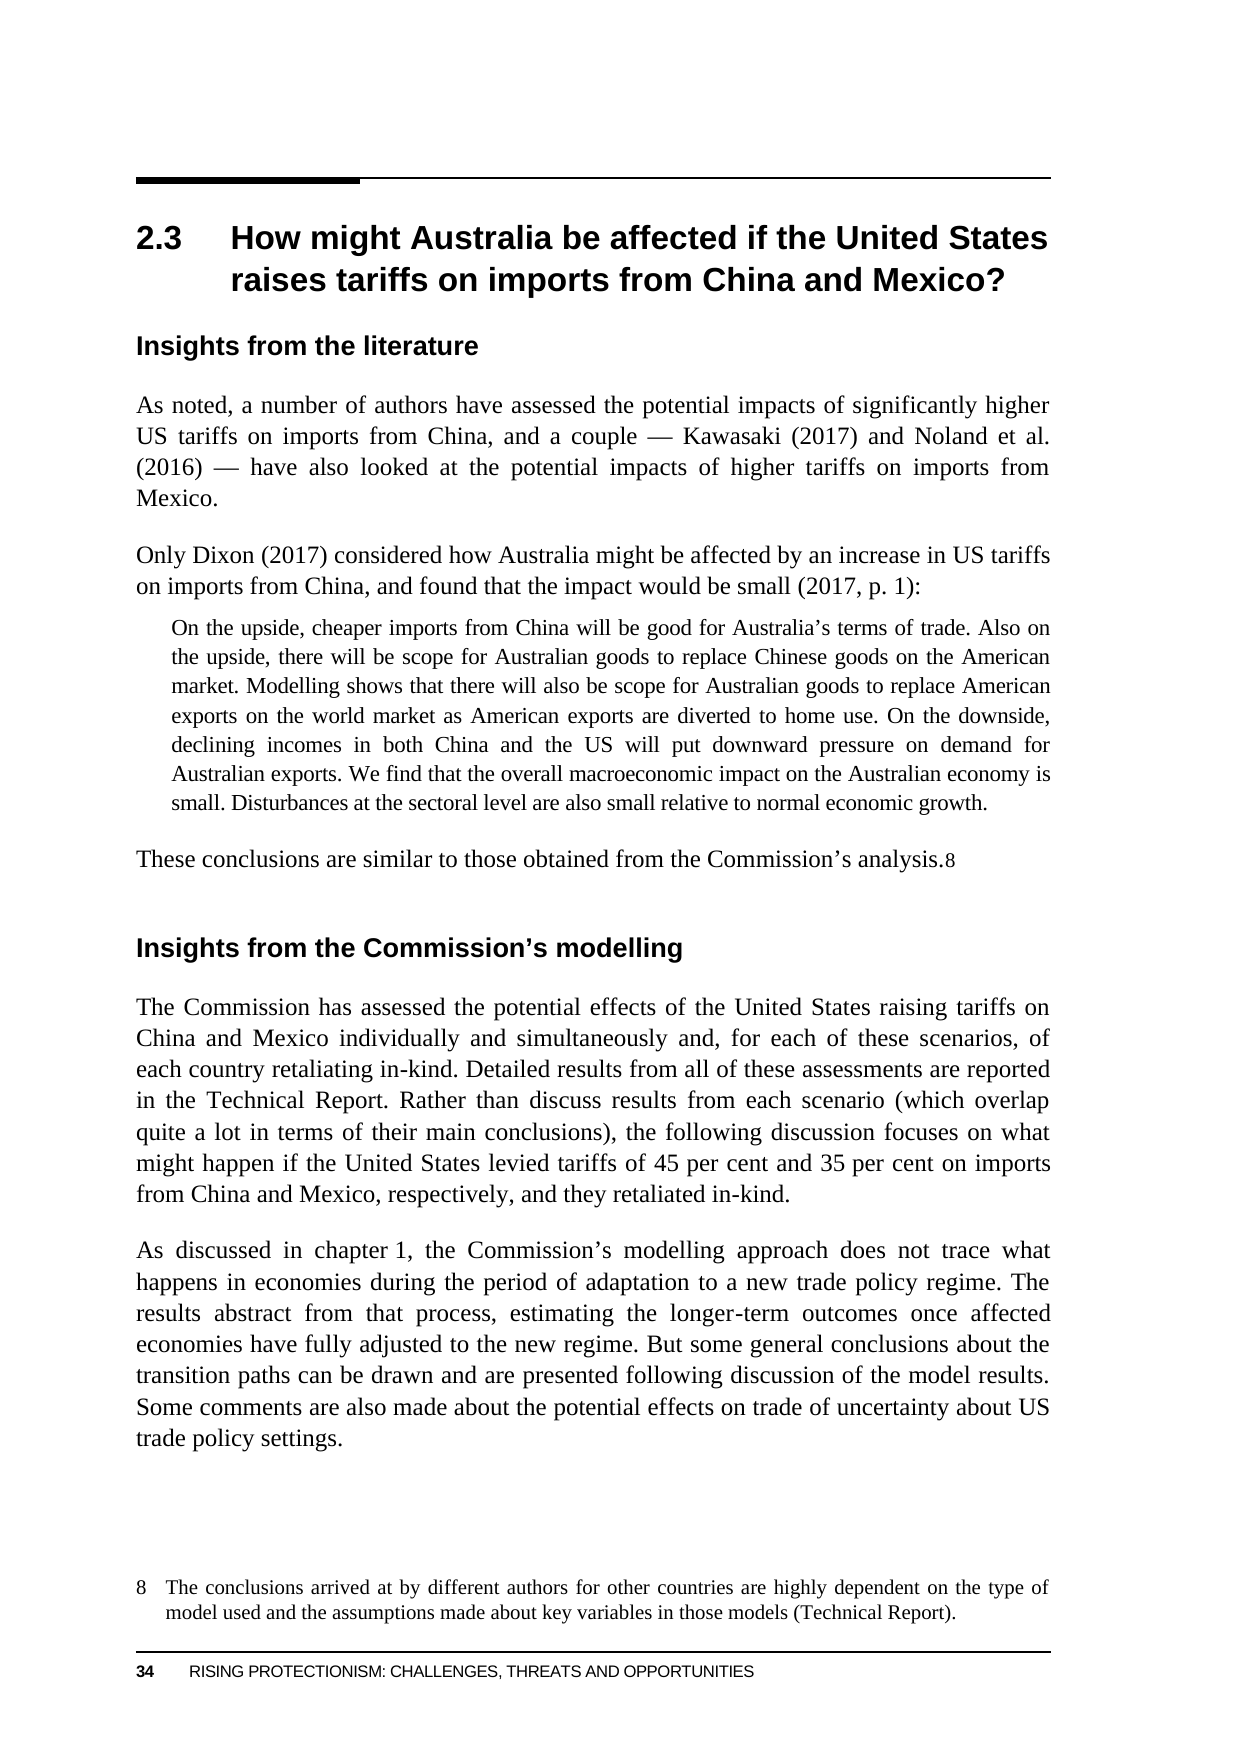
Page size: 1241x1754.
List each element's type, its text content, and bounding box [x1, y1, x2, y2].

text As discussed in chapter 1, the Commission’s modelling approach does not trace what happens in economies during the period of adaptation to a new trade policy regime. The results abstract from that process, estimating the longer-term outcomes once affected economies have fully adjusted to the new regime. But some general conclusions about the transition paths can be drawn and are presented following discussion of the model results. Some comments are also made about the potential effects on trade of uncertainty about US trade policy settings. [136, 1233, 1051, 1452]
subtitle Insights from the Commission’s modelling [136, 931, 1051, 964]
subtitle 2.3 How might Australia be affected if the United States raises tariffs on imports from China and Mexico? [136, 216, 1051, 300]
text As noted, a number of authors have assessed the potential impacts of significantly higher US tariffs on imports from China, and a couple — Kawasaki (2017) and Noland et al. (2016) — have also looked at the potential impacts of higher tariffs on imports from Mexico. [136, 387, 1051, 512]
text These conclusions are similar to those obtained from the Commission’s analysis. [136, 841, 1051, 873]
text On the upside, cheaper imports from China will be good for Australia’s terms of trade. Also on the upside, there will be scope for Australian goods to replace Chinese goods on the American market. Modelling shows that there will also be scope for Australian goods to replace American exports on the world market as American exports are diverted to home use. On the downside, declining incomes in both China and the US will put downward pressure on demand for Australian exports. We find that the overall macroeconomic impact on the Australian economy is small. Disturbances at the sectoral level are also small relative to normal economic growth. [171, 612, 1051, 816]
text Only Dixon (2017) considered how Australia might be affected by an increase in US tariffs on imports from China, and found that the impact would be small (2017, p. 1): [136, 537, 1051, 600]
subtitle Insights from the literature [136, 329, 1051, 362]
text The Commission has assessed the potential effects of the United States raising tariffs on China and Mexico individually and simultaneously and, for each of these scenarios, of each country retaliating in-kind. Detailed results from all of these assessments are reported in the Technical Report. Rather than discuss results from each scenario (which overlap quite a lot in terms of their main conclusions), the following discussion focuses on what might happen if the United States levied tariffs of 45 per cent and 35 per cent on imports from China and Mexico, respectively, and they retaliated in-kind. [136, 989, 1051, 1208]
